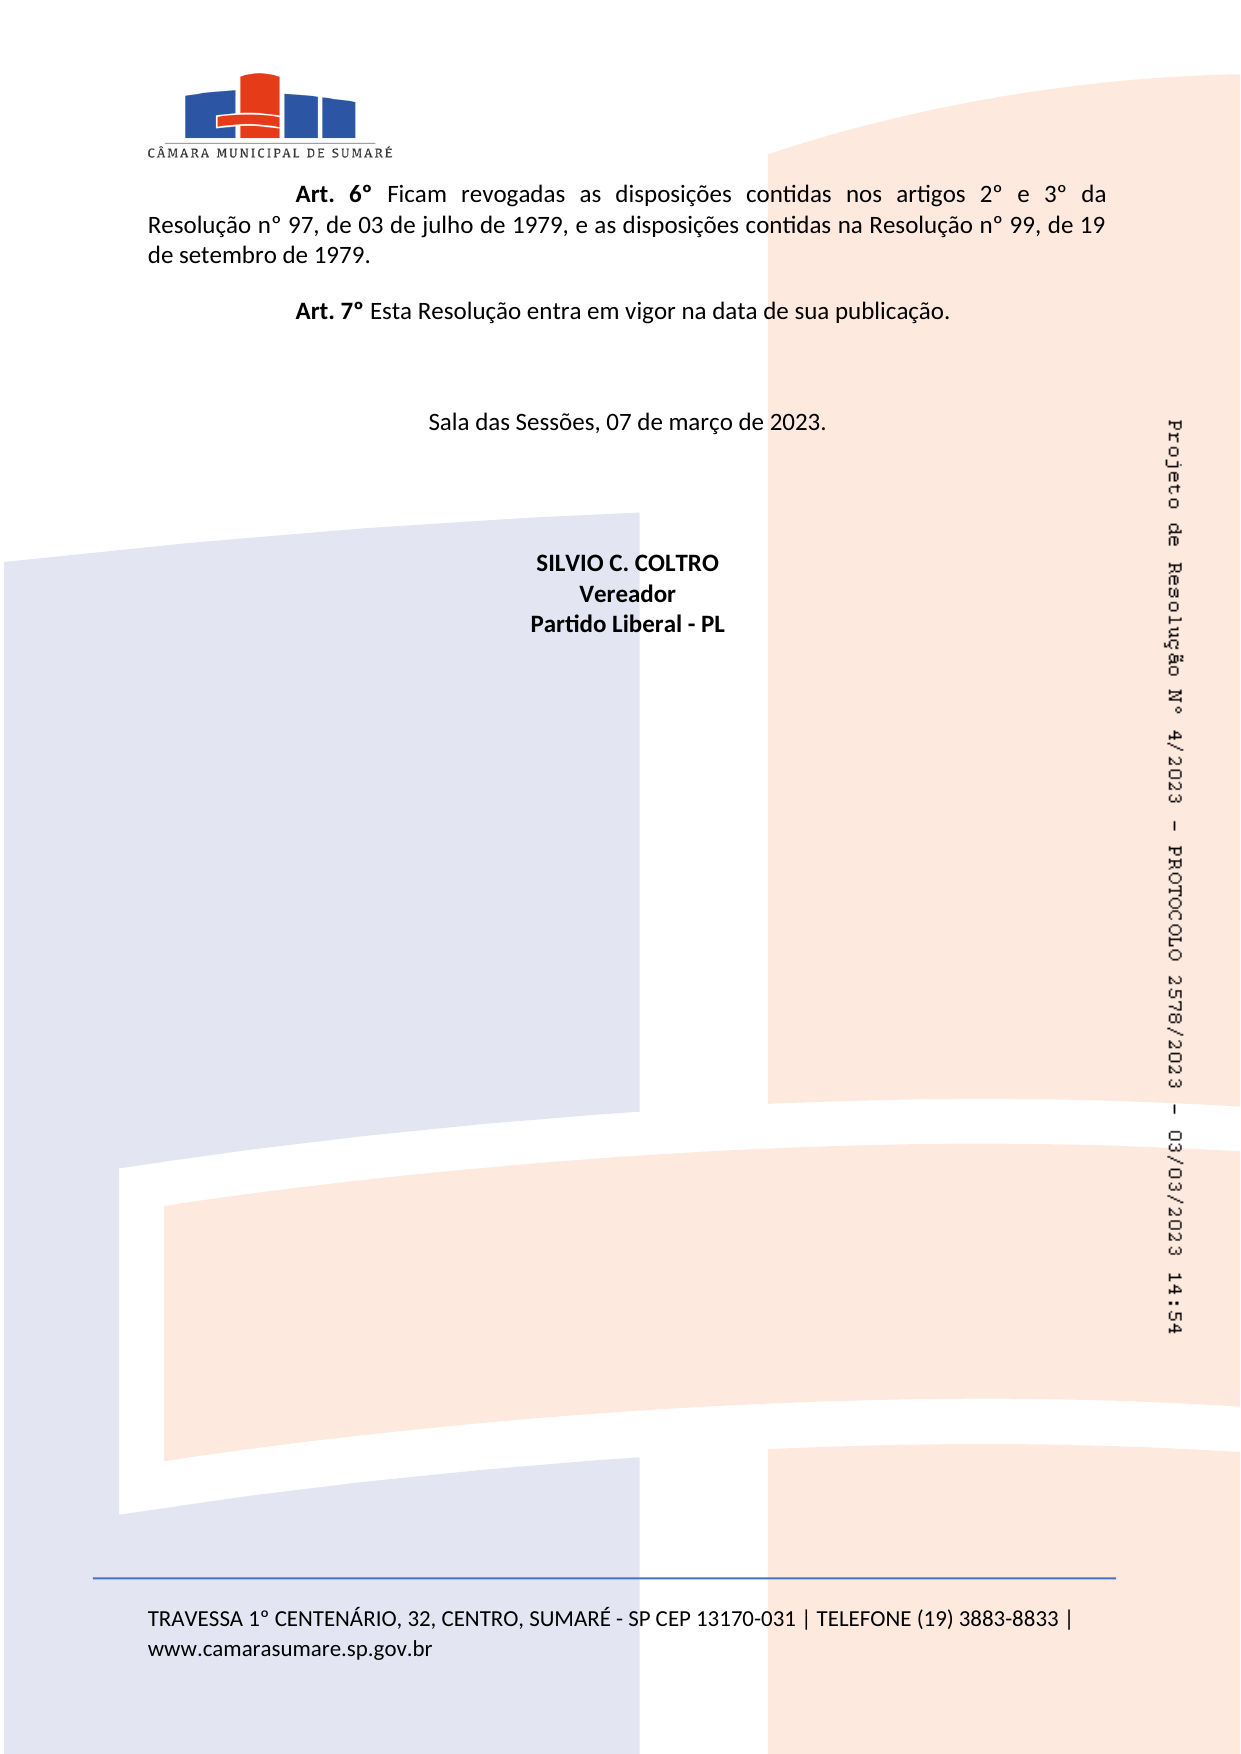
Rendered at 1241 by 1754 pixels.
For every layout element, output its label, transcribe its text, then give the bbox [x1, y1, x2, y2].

text Sala das Sessões, 07 de março de 2023. [148, 406, 1107, 436]
text Vereador [148, 578, 1107, 608]
picture [147, 73, 394, 160]
picture [1142, 416, 1205, 1338]
text Art. 7º Esta Resolução entra em vigor na data de sua publicação. [148, 295, 1107, 325]
text Partido Liberal - PL [148, 608, 1107, 639]
text SILVIO C. COLTRO [148, 547, 1107, 578]
text Art. 6º Ficam revogadas as disposições contidas nos artigos 2º e 3º da Resolução nº 97, de 03 de julho de 1979, e as disposições contidas na Resolução nº 99, de 19 de setembro de 1979. [148, 178, 1107, 270]
